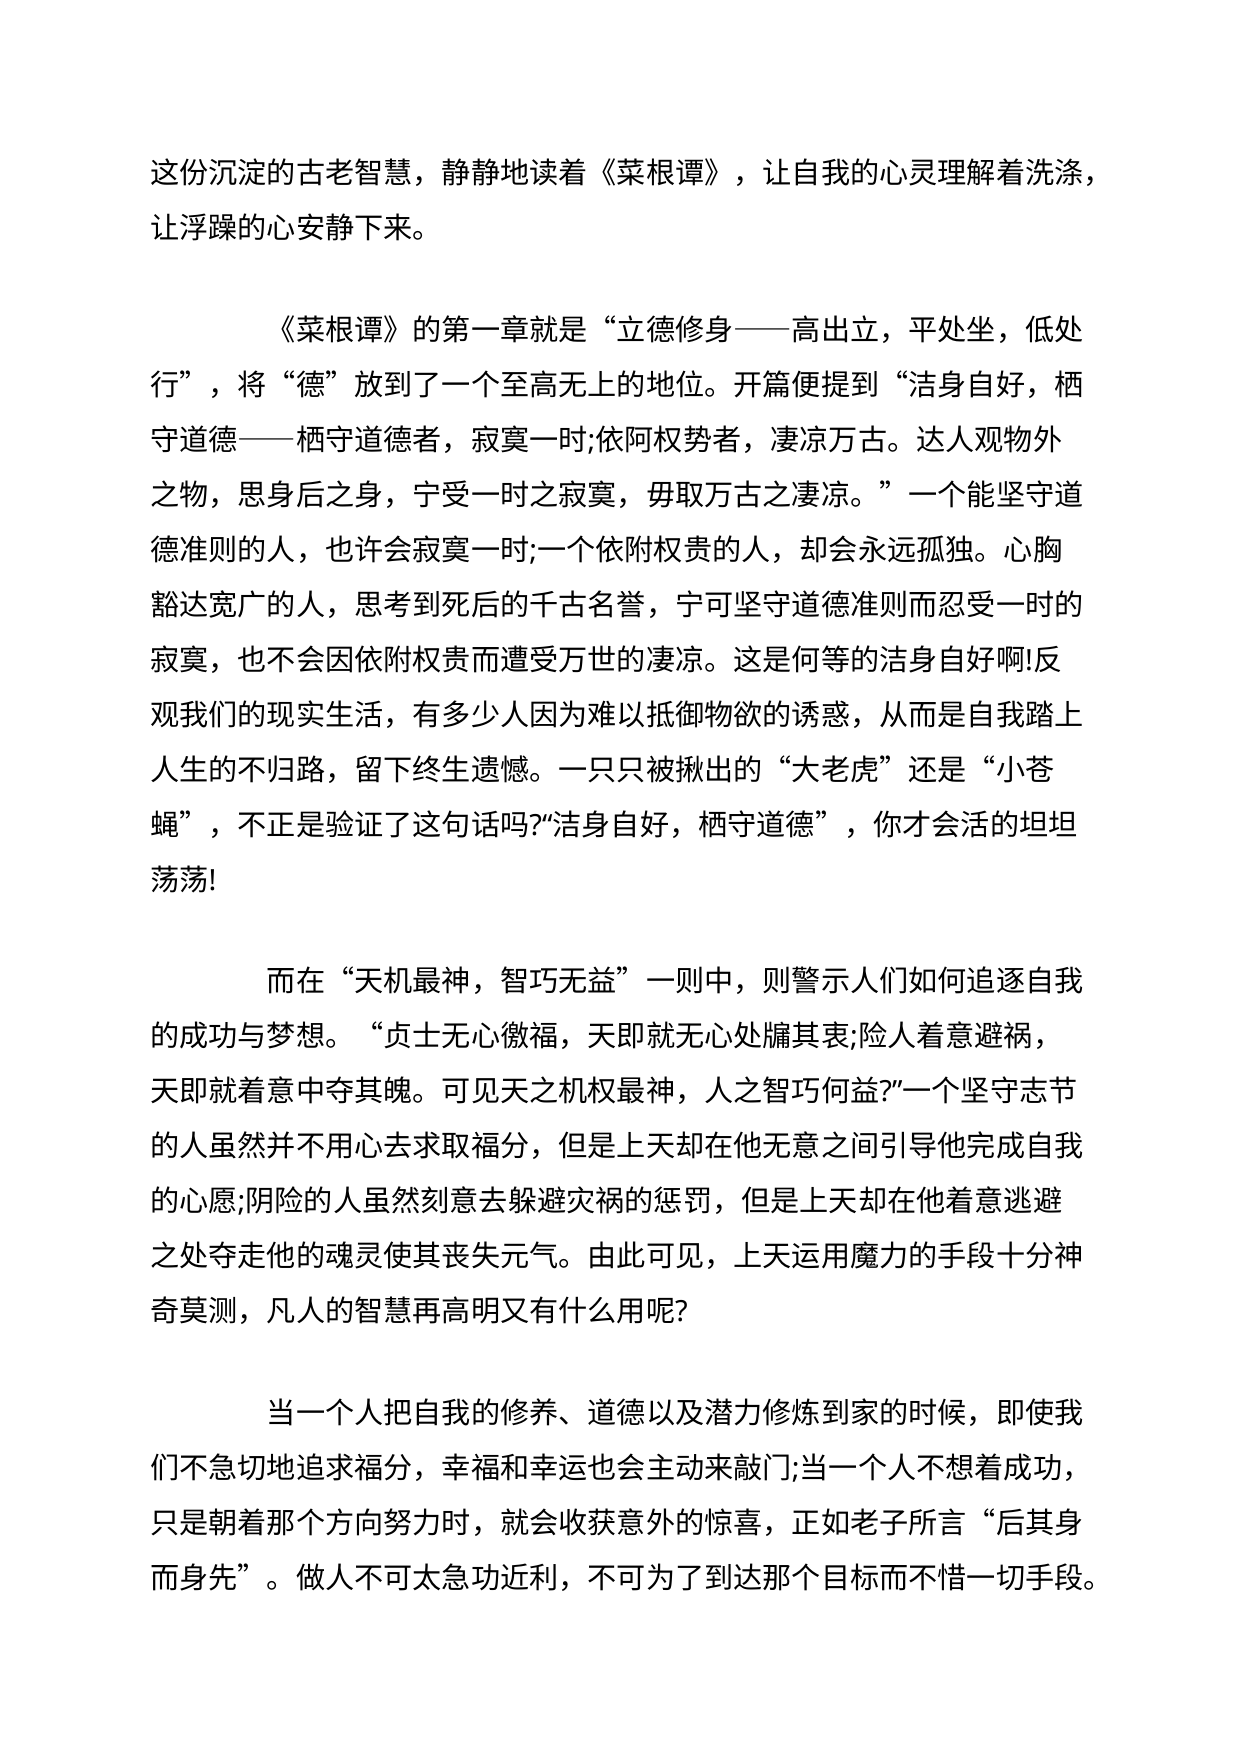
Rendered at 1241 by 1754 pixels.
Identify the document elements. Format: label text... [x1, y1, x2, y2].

text 《菜根谭》的第一章就是“立德修身——高出立，平处坐，低处行”，将“德”放到了一个至高无上的地位。开篇便提到“洁身自好，栖守道德——栖守道德者，寂寞一时;依阿权势者，凄凉万古。达人观物外之物，思身后之身，宁受一时之寂寞，毋取万古之凄凉。”一个能坚守道德准则的人，也许会寂寞一时;一个依附权贵的人，却会永远孤独。心胸豁达宽广的人，思考到死后的千古名誉，宁可坚守道德准则而忍受一时的寂寞，也不会因依附权贵而遭受万世的凄凉。这是何等的洁身自好啊!反观我们的现实生活，有多少人因为难以抵御物欲的诱惑，从而是自我踏上人生的不归路，留下终生遗憾。一只只被揪出的“大老虎”还是“小苍蝇”，不正是验证了这句话吗?“洁身自好，栖守道德”，你才会活的坦坦荡荡! [150, 307, 1090, 898]
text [150, 150, 1090, 247]
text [150, 1390, 1090, 1597]
text 而在“天机最神，智巧无益”一则中，则警示人们如何追逐自我的成功与梦想。“贞士无心徼福，天即就无心处牖其衷;险人着意避祸，天即就着意中夺其魄。可见天之机权最神，人之智巧何益?”一个坚守志节的人虽然并不用心去求取福分，但是上天却在他无意之间引导他完成自我的心愿;阴险的人虽然刻意去躲避灾祸的惩罚，但是上天却在他着意逃避之处夺走他的魂灵使其丧失元气。由此可见，上天运用魔力的手段十分神奇莫测，凡人的智慧再高明又有什么用呢? [150, 958, 1090, 1330]
